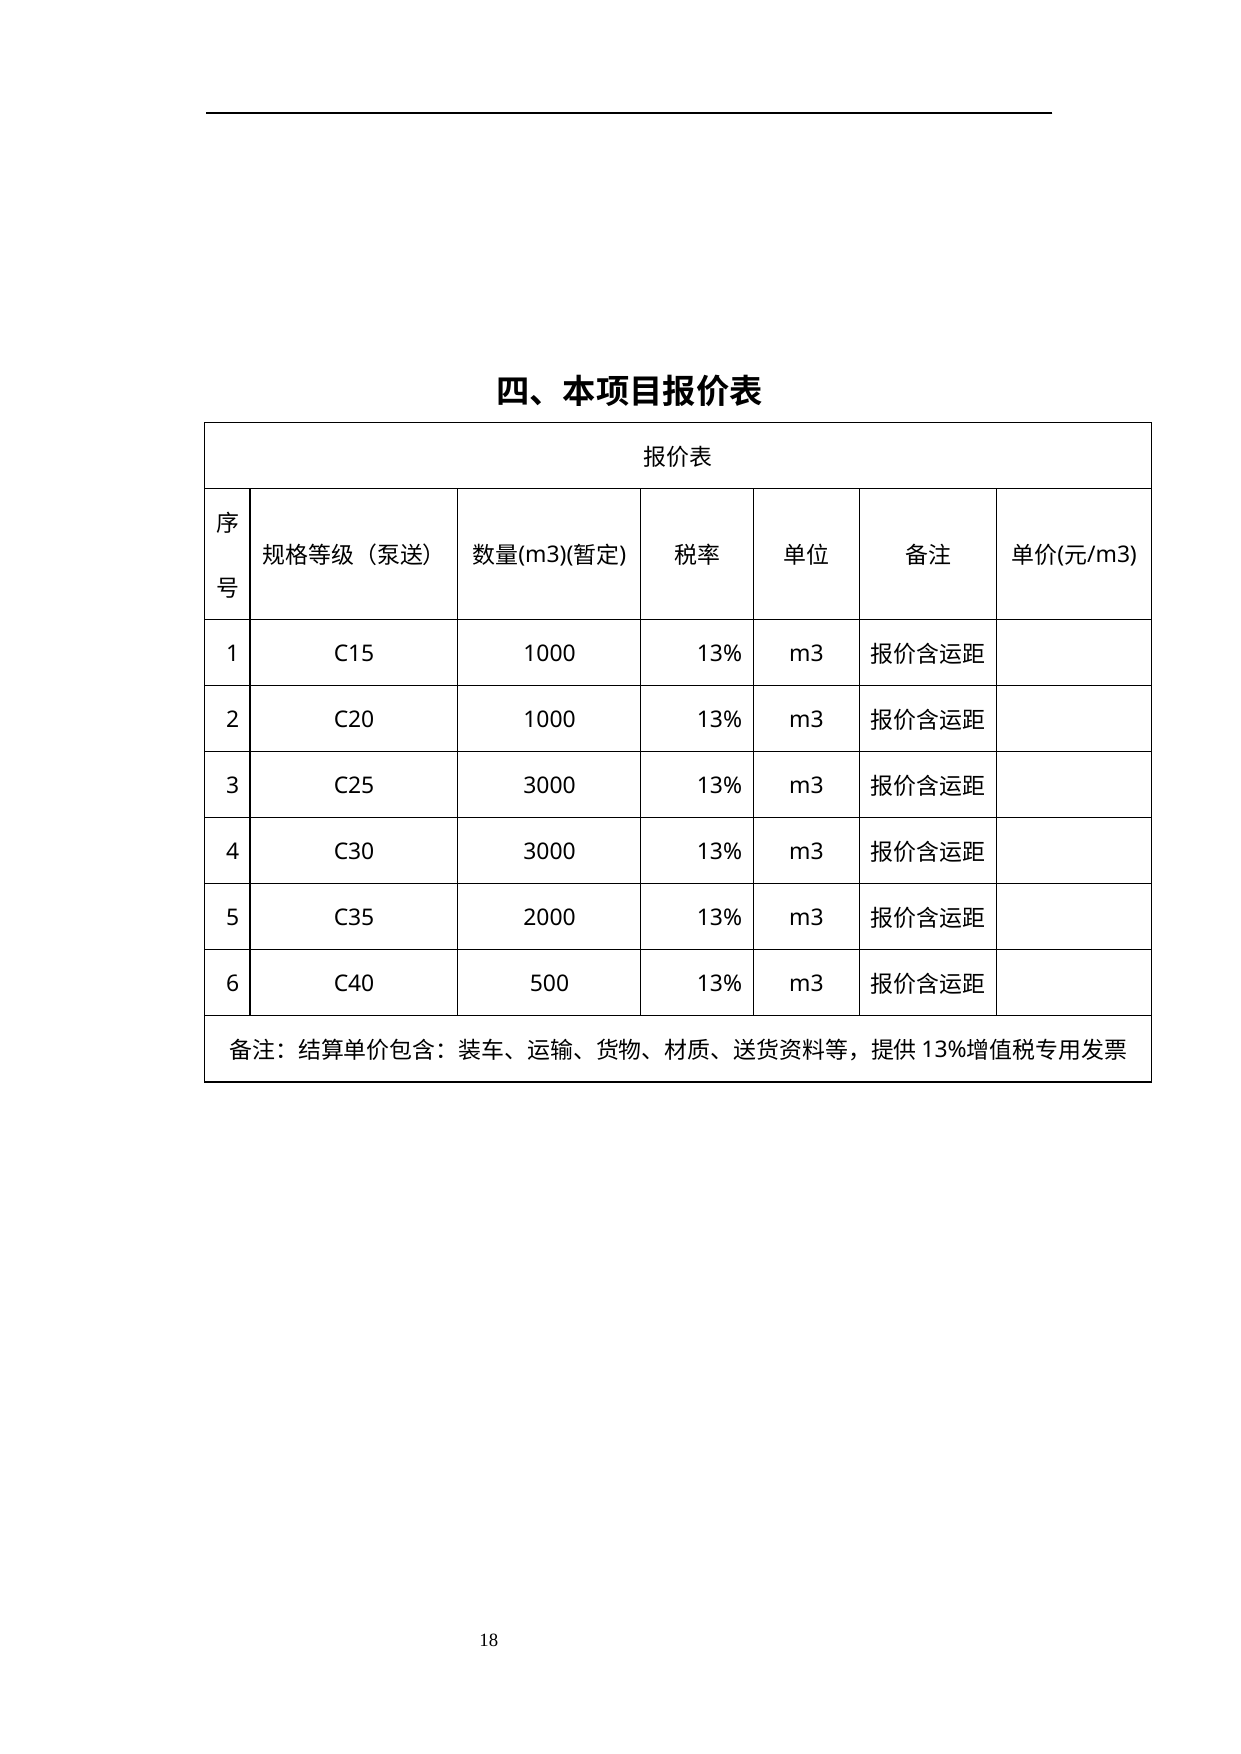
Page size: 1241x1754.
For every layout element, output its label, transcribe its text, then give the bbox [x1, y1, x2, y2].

table_cell 报价含运距 [860, 950, 996, 1015]
table_cell 4 [205, 818, 249, 883]
table_cell C20 [251, 686, 457, 751]
table_cell [997, 818, 1151, 883]
table_cell 13% [641, 686, 753, 751]
table_cell 报价含运距 [860, 686, 996, 751]
table_cell 3 [205, 752, 249, 817]
table_cell 1000 [458, 686, 640, 751]
table_cell C35 [251, 884, 457, 949]
table_cell 6 [205, 950, 249, 1015]
table_cell 税率 [641, 489, 753, 619]
table_cell 报价含运距 [860, 620, 996, 685]
table_cell 规格等级（泵送） [251, 489, 457, 619]
table_cell 数量(m3)(暂定) [458, 489, 640, 619]
table_cell [997, 686, 1151, 751]
table_cell 500 [458, 950, 640, 1015]
table_cell 3000 [458, 752, 640, 817]
table_cell 1 [205, 620, 249, 685]
table_cell 单价(元/m3) [997, 489, 1151, 619]
table_cell 2 [205, 686, 249, 751]
table_cell C30 [251, 818, 457, 883]
table_cell m3 [754, 752, 859, 817]
table_cell 1000 [458, 620, 640, 685]
table_header 报价表 [205, 423, 1151, 488]
table_cell 2000 [458, 884, 640, 949]
table_cell m3 [754, 950, 859, 1015]
table_cell 备注：结算单价包含：装车、运输、货物、材质、送货资料等，提供13%增值税专用发票 [205, 1016, 1151, 1081]
table_cell 备注 [860, 489, 996, 619]
table_cell 13% [641, 884, 753, 949]
table_cell C15 [251, 620, 457, 685]
table_cell 13% [641, 620, 753, 685]
table_cell [997, 752, 1151, 817]
table_cell 5 [205, 884, 249, 949]
table_cell 13% [641, 818, 753, 883]
table_cell m3 [754, 686, 859, 751]
table_cell 13% [641, 752, 753, 817]
table_cell 序号 [205, 489, 249, 619]
table_cell C40 [251, 950, 457, 1015]
table_cell 报价含运距 [860, 818, 996, 883]
table_cell m3 [754, 620, 859, 685]
table_cell m3 [754, 884, 859, 949]
table_cell m3 [754, 818, 859, 883]
list 四、本项目报价表 [206, 357, 1052, 422]
table_cell C25 [251, 752, 457, 817]
table_cell 3000 [458, 818, 640, 883]
table_cell [997, 884, 1151, 949]
table_cell 报价含运距 [860, 884, 996, 949]
table_cell [997, 950, 1151, 1015]
table_cell 13% [641, 950, 753, 1015]
table_cell 报价含运距 [860, 752, 996, 817]
table_cell 单位 [754, 489, 859, 619]
table_cell [997, 620, 1151, 685]
